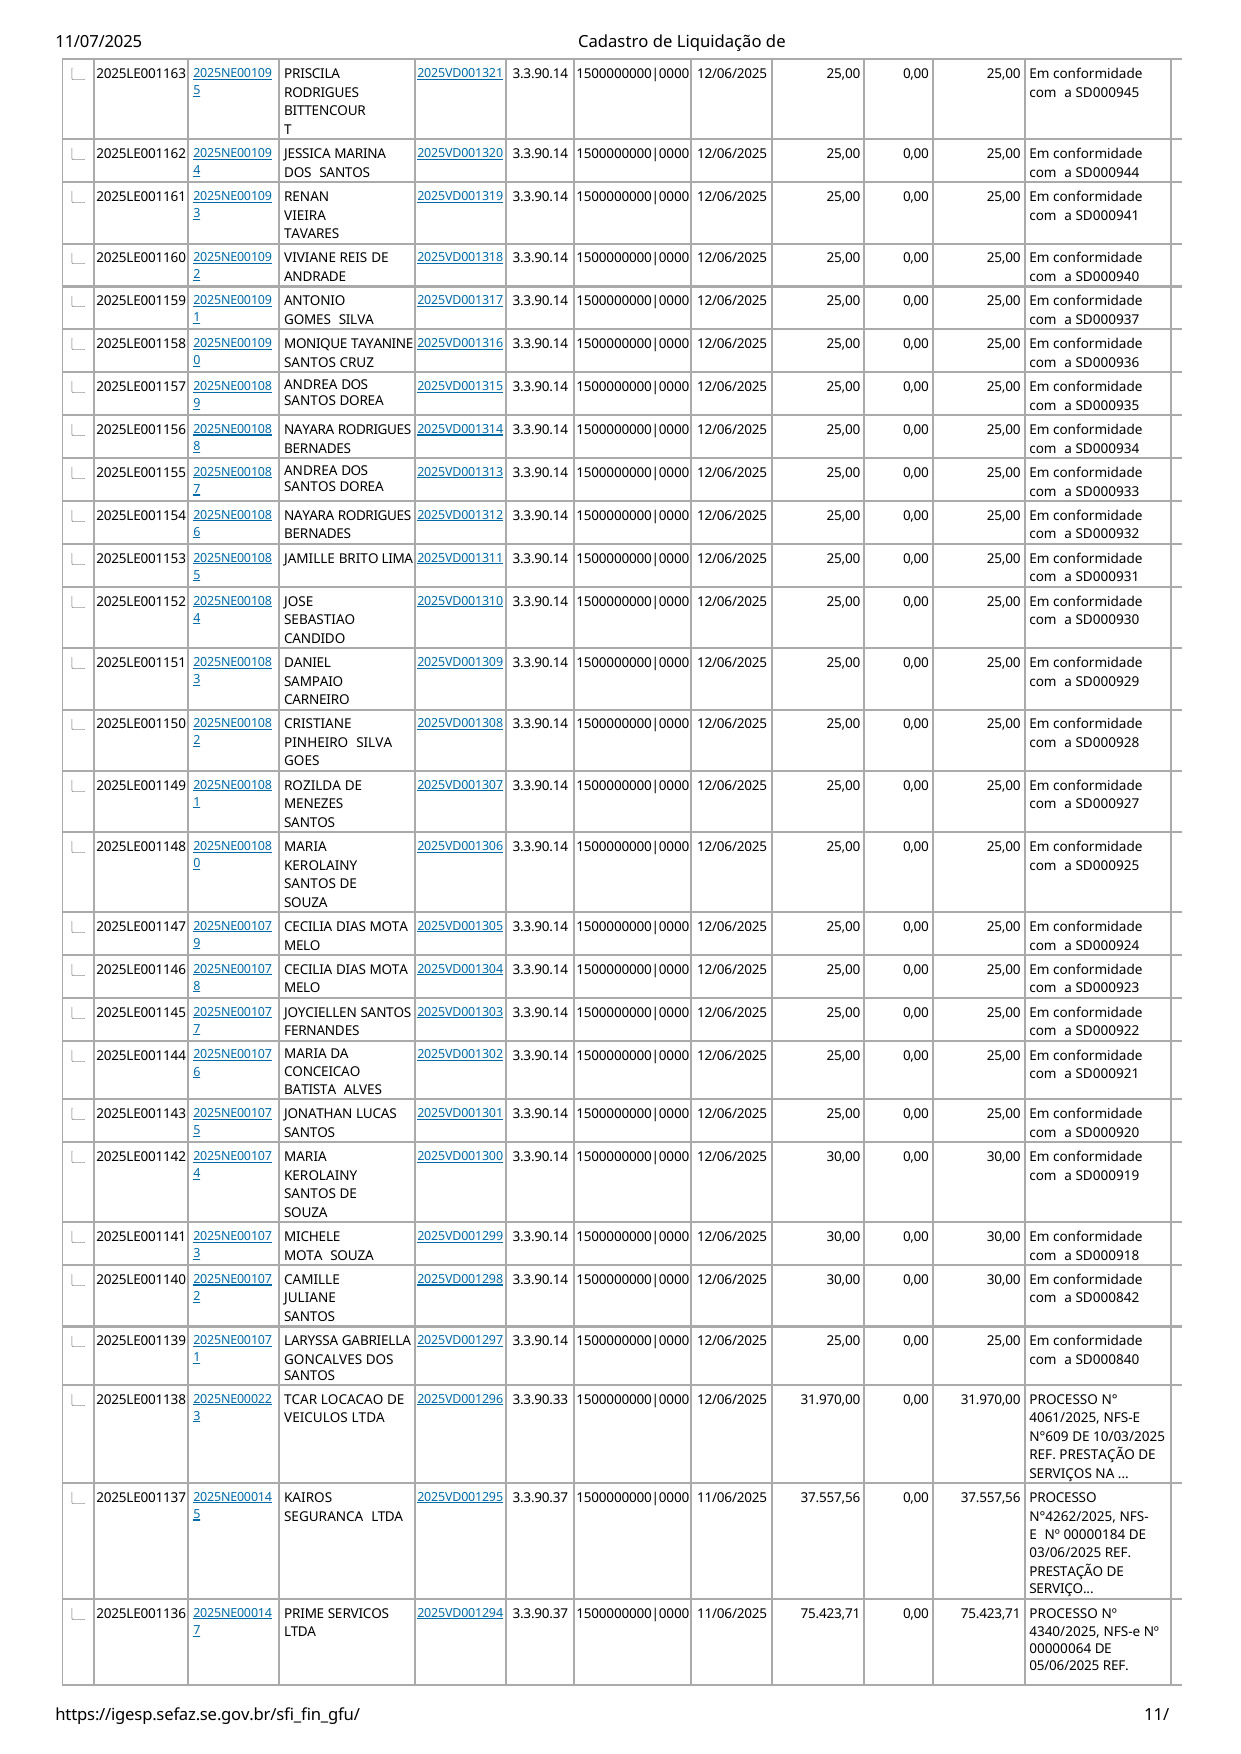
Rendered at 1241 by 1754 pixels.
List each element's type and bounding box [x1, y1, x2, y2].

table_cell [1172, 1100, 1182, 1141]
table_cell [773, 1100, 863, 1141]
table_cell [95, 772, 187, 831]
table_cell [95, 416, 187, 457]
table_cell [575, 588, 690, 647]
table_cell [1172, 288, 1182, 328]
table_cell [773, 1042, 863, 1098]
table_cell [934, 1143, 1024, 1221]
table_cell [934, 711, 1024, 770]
picture [71, 553, 85, 565]
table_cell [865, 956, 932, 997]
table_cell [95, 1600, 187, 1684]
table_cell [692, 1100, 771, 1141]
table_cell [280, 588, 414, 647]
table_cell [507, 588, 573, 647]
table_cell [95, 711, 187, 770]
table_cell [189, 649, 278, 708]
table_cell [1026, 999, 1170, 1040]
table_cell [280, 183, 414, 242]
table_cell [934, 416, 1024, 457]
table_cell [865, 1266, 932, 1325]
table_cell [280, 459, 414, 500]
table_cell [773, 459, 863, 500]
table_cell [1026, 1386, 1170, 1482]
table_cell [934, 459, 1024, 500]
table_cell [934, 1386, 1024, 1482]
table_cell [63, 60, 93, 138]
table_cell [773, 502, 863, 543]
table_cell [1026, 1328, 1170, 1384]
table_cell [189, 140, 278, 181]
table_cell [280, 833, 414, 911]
picture [71, 1608, 85, 1620]
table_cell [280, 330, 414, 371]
picture [71, 510, 85, 522]
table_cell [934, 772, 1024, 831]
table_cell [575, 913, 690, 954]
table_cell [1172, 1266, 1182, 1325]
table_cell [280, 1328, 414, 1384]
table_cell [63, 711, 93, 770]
picture [71, 253, 85, 264]
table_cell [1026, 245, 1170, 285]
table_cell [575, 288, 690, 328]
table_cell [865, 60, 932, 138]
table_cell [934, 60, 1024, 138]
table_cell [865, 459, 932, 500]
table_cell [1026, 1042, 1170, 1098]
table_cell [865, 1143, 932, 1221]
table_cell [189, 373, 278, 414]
picture [71, 424, 85, 436]
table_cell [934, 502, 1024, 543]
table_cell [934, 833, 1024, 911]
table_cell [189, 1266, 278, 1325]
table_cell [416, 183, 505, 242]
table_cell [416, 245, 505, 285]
picture [71, 719, 85, 730]
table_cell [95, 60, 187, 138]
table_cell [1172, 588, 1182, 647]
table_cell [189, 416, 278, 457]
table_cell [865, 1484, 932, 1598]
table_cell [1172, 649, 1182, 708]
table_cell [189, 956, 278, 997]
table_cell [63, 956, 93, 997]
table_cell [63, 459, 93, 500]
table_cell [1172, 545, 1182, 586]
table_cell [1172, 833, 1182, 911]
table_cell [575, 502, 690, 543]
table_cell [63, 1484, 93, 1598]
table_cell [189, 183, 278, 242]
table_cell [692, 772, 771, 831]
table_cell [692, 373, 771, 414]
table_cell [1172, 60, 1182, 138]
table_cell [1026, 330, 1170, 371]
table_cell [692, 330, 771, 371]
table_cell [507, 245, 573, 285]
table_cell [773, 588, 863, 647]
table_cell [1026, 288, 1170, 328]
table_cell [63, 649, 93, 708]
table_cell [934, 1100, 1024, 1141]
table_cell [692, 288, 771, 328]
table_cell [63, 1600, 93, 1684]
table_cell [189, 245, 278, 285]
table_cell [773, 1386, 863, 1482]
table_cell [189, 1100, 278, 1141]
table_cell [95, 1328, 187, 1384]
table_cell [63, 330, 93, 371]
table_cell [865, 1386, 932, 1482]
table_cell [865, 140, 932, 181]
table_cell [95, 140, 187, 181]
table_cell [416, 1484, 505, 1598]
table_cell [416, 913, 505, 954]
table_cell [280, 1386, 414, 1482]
picture [71, 148, 85, 160]
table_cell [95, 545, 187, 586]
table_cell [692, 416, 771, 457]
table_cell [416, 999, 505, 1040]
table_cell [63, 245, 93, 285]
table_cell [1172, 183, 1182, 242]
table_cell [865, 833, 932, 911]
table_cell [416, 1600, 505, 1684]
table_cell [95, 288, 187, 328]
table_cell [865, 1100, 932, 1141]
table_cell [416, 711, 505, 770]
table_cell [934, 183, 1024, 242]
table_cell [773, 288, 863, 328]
picture [71, 338, 85, 350]
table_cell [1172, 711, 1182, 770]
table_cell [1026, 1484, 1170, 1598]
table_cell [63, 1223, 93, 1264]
picture [71, 921, 85, 933]
picture [71, 296, 85, 307]
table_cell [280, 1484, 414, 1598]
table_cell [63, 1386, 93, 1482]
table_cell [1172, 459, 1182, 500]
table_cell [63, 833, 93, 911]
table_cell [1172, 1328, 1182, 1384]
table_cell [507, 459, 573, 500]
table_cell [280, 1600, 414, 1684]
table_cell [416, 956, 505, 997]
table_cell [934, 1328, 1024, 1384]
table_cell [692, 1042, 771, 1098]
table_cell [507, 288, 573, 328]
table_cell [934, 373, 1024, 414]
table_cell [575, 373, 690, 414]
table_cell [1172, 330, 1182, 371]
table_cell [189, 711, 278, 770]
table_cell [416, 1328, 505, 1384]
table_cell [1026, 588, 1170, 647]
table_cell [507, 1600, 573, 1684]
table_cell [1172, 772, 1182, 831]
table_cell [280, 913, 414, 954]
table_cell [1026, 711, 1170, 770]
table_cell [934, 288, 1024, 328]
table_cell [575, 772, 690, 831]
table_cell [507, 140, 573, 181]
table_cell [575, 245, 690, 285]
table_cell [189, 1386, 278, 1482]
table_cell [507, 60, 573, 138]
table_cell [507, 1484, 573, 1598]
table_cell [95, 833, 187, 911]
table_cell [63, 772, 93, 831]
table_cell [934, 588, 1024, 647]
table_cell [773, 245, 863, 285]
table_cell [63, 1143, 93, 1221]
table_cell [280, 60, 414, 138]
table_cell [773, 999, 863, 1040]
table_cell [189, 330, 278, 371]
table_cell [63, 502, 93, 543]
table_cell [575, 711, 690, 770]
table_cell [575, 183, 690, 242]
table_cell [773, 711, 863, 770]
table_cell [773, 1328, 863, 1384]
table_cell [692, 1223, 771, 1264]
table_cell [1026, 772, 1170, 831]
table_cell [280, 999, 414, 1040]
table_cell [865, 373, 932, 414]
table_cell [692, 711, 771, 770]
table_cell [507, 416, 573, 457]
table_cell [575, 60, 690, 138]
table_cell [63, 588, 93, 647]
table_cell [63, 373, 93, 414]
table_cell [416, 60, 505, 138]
picture [71, 191, 85, 203]
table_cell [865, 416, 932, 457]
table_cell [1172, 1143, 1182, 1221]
picture [71, 467, 85, 479]
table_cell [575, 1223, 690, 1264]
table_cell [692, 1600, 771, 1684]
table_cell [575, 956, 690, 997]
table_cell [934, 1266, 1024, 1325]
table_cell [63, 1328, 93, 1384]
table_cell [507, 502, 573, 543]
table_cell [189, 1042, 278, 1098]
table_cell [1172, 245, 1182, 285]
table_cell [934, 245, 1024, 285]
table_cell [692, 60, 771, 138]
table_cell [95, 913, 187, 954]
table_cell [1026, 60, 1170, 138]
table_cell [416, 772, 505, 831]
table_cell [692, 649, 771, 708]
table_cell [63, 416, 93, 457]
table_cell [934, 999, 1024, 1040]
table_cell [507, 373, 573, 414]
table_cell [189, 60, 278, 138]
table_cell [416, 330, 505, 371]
picture [71, 68, 85, 80]
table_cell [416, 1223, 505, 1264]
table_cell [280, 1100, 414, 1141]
picture [71, 596, 85, 608]
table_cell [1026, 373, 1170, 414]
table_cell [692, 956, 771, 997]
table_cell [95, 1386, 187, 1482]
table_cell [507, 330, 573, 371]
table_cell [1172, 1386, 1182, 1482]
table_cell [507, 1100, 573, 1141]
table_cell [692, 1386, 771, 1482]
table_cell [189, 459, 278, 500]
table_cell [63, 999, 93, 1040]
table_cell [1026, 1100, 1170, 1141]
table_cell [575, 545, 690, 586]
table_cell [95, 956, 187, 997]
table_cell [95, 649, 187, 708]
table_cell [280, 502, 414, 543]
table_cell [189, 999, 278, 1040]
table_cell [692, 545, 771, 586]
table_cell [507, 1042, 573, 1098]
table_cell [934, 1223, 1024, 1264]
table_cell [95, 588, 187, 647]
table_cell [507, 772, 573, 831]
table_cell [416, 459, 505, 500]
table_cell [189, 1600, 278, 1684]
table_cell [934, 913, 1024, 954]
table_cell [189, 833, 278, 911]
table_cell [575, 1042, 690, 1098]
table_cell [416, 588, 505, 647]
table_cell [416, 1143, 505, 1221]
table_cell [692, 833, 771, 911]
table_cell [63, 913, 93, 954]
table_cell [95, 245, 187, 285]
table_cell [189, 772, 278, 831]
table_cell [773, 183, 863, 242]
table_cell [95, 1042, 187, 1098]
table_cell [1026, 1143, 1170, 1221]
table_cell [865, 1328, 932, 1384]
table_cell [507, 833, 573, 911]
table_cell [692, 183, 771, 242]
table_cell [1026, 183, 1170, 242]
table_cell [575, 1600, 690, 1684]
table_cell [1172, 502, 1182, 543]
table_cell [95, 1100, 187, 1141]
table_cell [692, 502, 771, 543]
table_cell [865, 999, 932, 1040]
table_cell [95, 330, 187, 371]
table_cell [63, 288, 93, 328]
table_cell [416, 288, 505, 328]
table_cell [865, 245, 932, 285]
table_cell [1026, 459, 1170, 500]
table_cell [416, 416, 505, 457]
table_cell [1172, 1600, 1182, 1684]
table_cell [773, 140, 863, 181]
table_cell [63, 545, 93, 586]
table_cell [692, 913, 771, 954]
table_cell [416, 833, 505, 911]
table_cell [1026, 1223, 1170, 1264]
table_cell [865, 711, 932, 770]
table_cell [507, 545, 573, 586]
picture [71, 1394, 85, 1406]
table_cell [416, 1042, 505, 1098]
picture [71, 964, 85, 976]
picture [71, 1336, 85, 1347]
picture [71, 1050, 85, 1062]
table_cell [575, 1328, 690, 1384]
picture [71, 1007, 85, 1019]
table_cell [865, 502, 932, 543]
picture [71, 1231, 85, 1243]
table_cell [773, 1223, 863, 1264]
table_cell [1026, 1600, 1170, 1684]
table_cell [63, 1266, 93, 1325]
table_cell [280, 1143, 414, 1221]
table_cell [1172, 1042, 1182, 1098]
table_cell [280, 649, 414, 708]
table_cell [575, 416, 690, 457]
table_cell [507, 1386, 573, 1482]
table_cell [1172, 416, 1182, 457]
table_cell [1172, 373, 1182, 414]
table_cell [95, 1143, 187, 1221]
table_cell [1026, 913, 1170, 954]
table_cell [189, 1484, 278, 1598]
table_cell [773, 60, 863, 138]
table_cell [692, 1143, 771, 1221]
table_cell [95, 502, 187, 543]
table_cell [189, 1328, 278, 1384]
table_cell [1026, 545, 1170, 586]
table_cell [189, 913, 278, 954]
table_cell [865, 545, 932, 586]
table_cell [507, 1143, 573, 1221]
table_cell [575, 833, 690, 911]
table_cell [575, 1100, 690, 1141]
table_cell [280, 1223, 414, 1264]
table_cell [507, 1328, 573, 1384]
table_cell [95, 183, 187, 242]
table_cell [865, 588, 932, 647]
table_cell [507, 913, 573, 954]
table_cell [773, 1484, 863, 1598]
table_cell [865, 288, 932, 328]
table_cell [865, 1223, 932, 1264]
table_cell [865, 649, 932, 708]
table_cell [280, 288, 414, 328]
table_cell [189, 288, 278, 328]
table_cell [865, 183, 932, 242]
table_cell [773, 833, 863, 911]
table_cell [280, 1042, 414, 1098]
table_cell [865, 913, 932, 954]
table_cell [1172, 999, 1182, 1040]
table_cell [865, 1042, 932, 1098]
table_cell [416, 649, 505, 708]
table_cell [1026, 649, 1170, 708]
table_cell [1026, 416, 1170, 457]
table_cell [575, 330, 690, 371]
picture [71, 657, 85, 669]
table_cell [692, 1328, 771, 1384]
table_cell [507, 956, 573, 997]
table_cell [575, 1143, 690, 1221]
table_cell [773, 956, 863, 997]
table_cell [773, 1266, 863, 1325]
picture [71, 841, 85, 853]
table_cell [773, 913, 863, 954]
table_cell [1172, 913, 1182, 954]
picture [71, 1492, 85, 1504]
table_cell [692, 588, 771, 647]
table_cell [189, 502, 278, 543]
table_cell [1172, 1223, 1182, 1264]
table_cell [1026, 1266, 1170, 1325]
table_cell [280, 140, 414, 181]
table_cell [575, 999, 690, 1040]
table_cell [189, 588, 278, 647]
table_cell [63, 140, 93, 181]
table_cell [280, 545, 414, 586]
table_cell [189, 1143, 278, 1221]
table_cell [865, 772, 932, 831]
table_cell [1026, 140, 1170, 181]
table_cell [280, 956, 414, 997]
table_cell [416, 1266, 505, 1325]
picture [71, 1108, 85, 1120]
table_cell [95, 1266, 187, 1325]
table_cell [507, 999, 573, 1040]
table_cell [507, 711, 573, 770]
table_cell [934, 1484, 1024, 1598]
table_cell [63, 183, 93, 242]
picture [71, 381, 85, 393]
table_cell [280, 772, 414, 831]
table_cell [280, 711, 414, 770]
picture [71, 780, 85, 792]
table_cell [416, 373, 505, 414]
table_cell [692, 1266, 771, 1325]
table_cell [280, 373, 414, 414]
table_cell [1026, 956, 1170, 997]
picture [71, 1274, 85, 1286]
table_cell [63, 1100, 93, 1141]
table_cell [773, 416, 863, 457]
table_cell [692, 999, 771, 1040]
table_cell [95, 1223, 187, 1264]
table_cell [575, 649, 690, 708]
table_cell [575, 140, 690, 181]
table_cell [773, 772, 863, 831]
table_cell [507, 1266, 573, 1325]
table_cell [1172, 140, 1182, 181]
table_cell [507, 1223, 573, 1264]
picture [71, 1151, 85, 1163]
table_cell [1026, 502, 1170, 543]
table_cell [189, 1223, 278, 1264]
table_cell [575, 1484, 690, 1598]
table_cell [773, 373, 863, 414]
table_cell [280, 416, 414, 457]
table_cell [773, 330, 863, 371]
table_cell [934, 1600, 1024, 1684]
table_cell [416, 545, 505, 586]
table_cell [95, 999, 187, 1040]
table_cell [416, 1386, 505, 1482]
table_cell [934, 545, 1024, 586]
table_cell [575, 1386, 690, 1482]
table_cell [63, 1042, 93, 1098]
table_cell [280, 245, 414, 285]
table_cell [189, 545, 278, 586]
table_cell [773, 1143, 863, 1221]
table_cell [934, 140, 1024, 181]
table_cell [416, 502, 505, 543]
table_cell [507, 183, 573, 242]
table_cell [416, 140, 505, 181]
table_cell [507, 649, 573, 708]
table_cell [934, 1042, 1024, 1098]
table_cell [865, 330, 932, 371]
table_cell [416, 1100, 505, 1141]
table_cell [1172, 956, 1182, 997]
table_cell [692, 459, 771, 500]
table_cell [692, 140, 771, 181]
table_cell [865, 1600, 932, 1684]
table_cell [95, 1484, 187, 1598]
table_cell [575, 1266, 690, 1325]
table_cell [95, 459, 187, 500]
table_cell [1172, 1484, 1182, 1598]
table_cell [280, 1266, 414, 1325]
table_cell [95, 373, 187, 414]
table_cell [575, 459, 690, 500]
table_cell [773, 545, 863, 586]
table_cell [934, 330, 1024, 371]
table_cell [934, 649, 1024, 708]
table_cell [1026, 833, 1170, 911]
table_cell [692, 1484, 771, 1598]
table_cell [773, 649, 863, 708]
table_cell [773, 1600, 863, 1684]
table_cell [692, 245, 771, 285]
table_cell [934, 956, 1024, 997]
